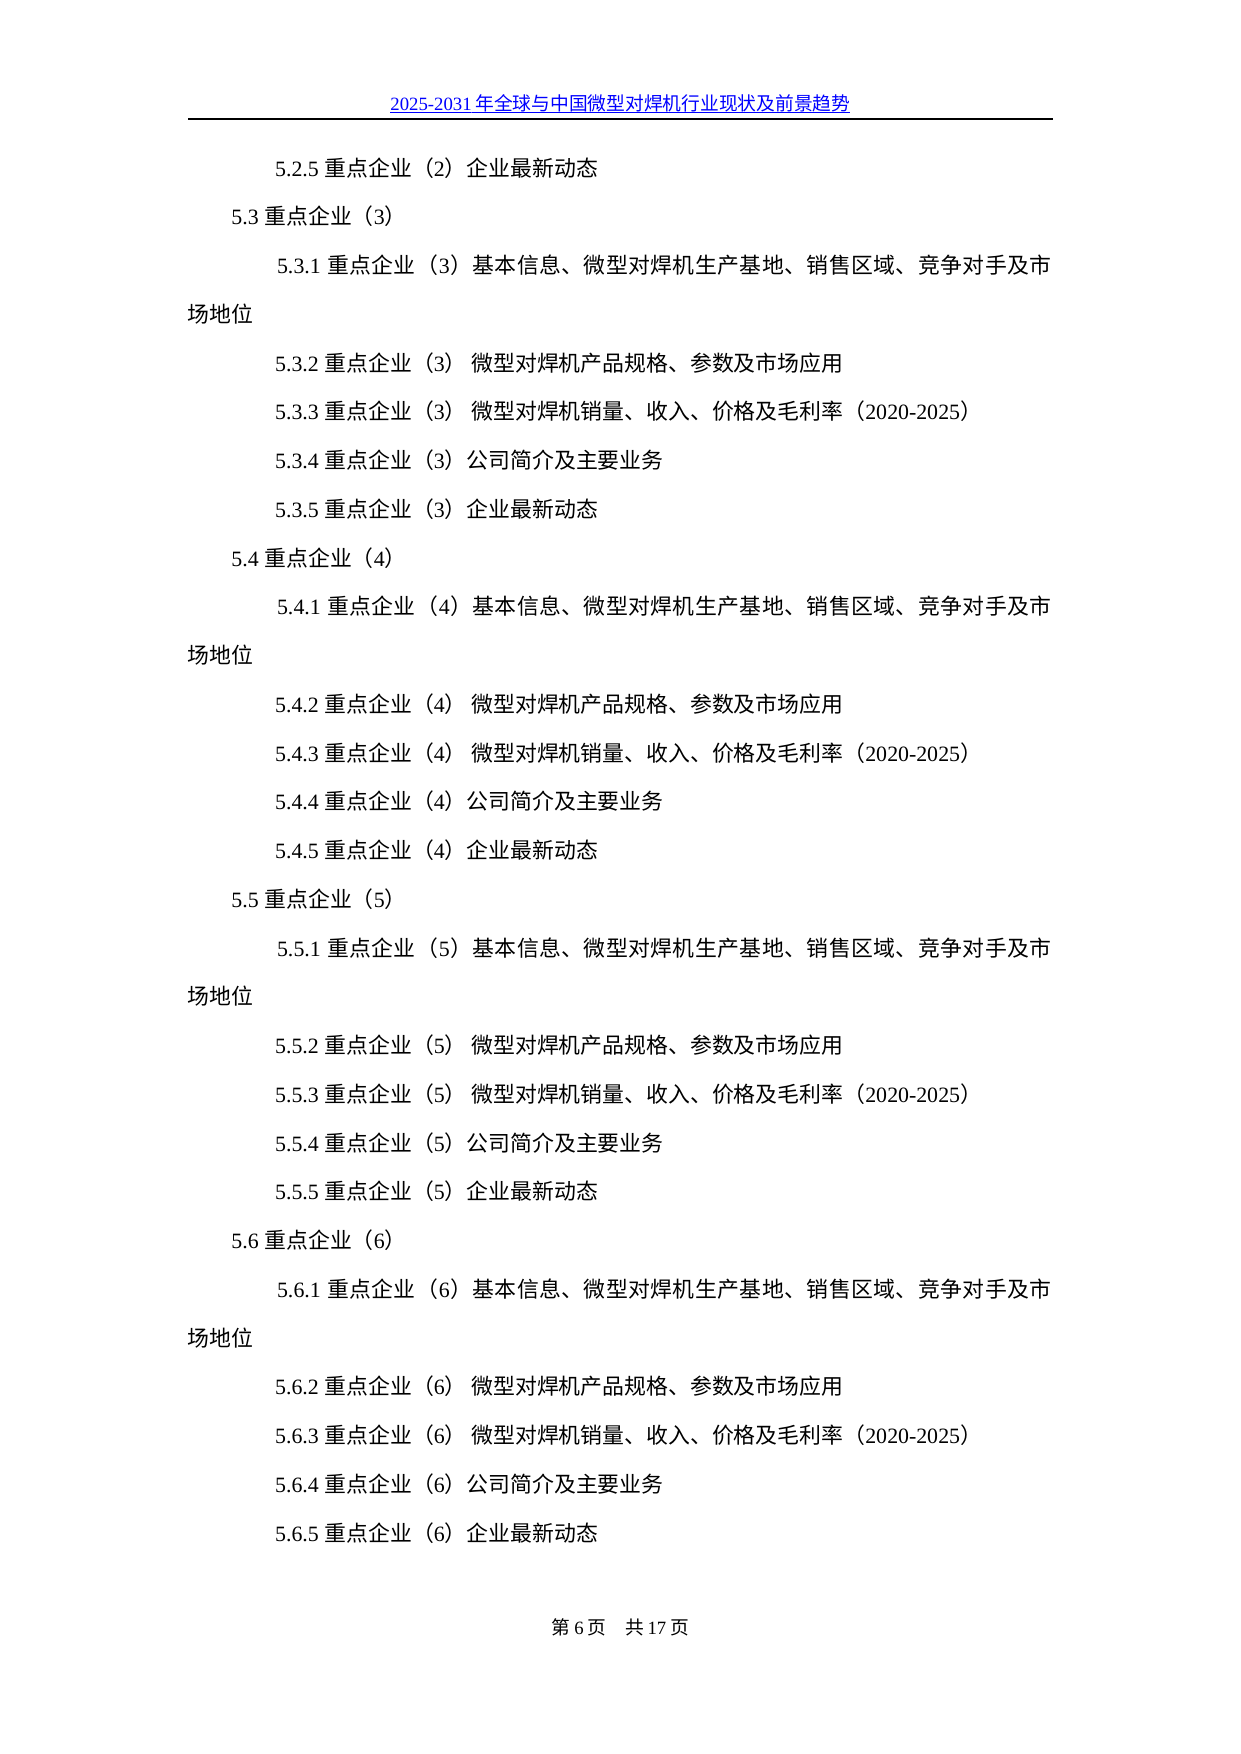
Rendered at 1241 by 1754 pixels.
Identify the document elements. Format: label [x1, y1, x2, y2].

text [187, 150, 1053, 1548]
